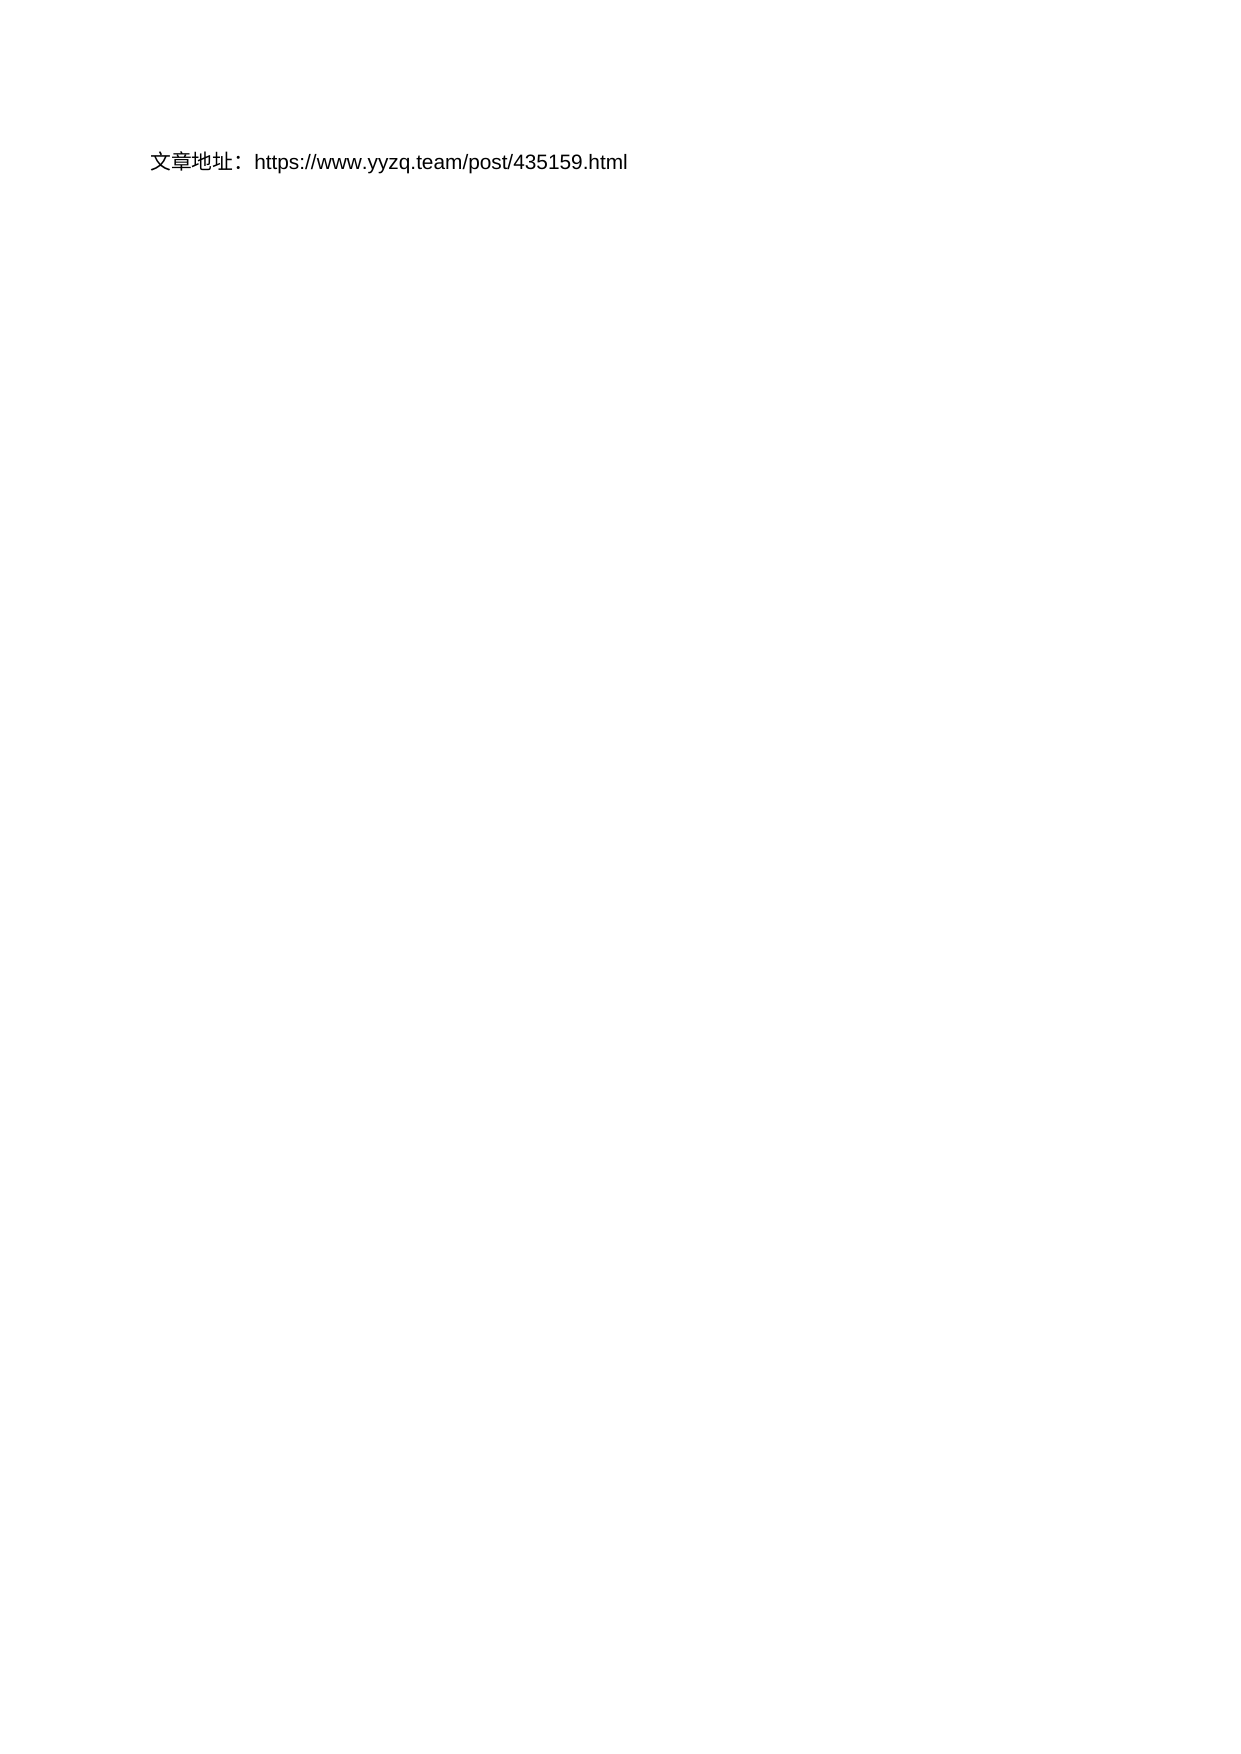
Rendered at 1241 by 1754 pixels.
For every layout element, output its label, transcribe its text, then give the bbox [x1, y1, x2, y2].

text 文章地址：https://www.yyzq.team/post/435159.html [150, 150, 1090, 174]
